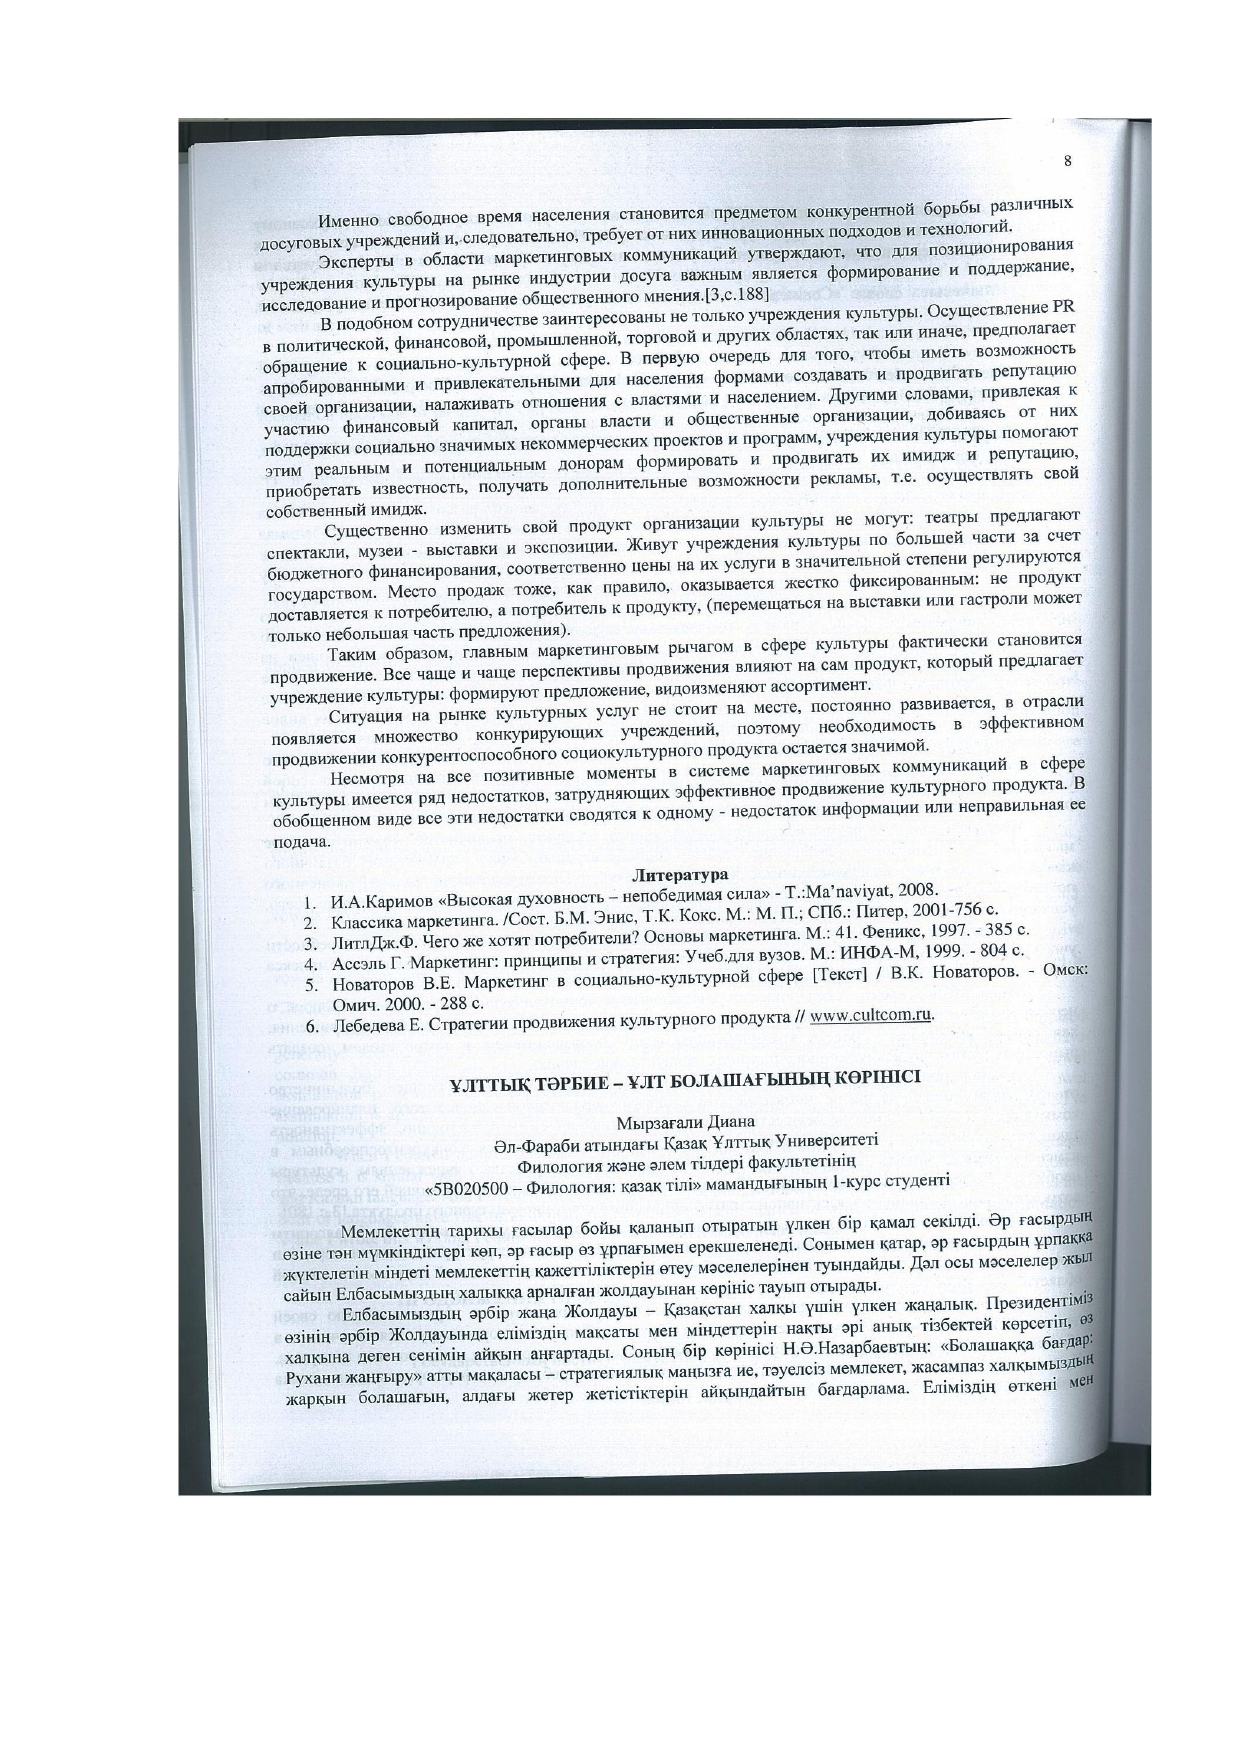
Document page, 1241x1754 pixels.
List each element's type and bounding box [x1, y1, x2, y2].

picture [177, 118, 1152, 1497]
